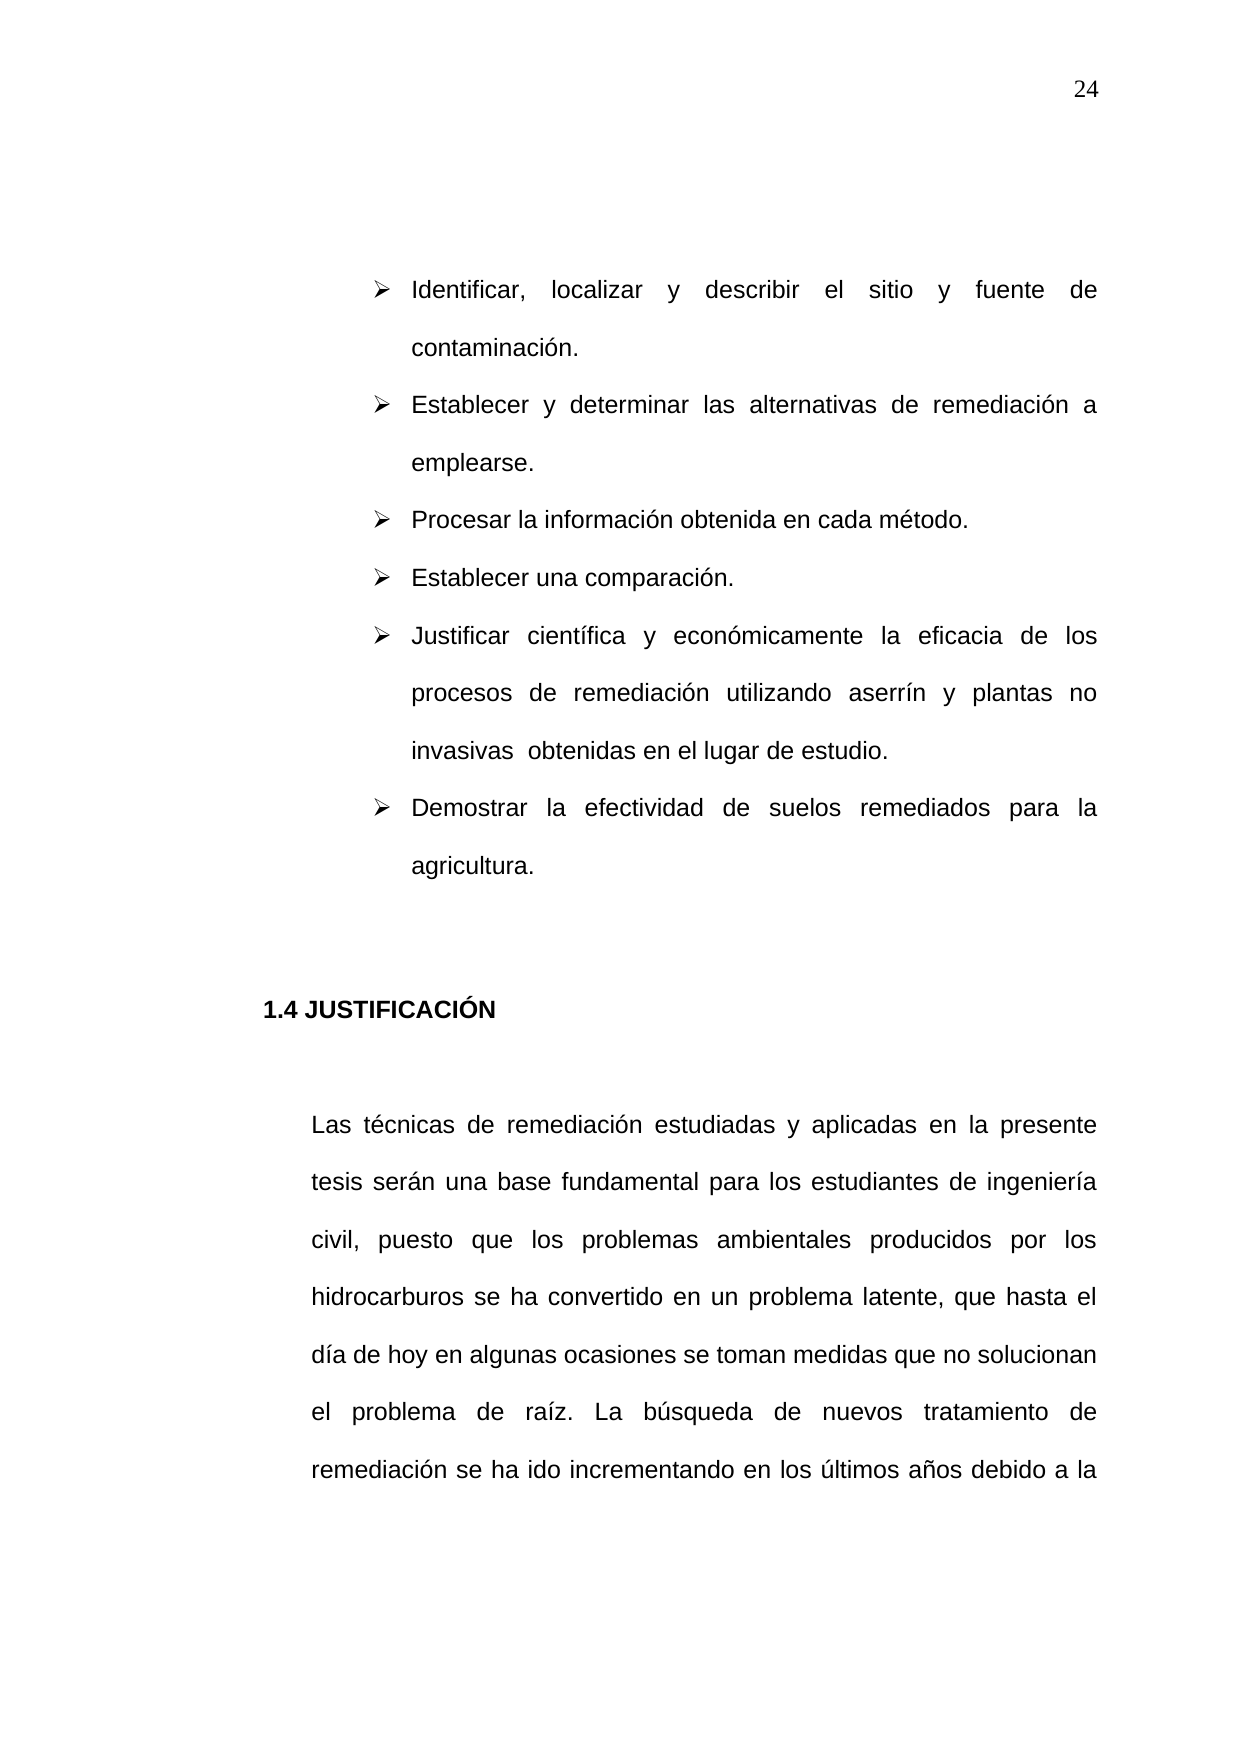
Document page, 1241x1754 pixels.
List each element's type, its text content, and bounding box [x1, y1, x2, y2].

list Establecer una comparación. [372, 563, 1098, 592]
list Demostrar la efectividad de suelos remediados para la agricultura. [372, 793, 1098, 880]
list Identificar, localizar y describir el sitio y fuente de contaminación. [372, 236, 1098, 362]
list Procesar la información obtenida en cada método. [372, 505, 1098, 534]
list Establecer y determinar las alternativas de remediación a emplearse. [372, 390, 1098, 477]
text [311, 1110, 1098, 1483]
list Justificar científica y económicamente la eficacia de los procesos de remediación utilizando aserrín y plantas no invasivas obtenidas en el lugar de estudio. [372, 621, 1098, 765]
text 1.4 JUSTIFICACIÓN [263, 995, 1098, 1023]
